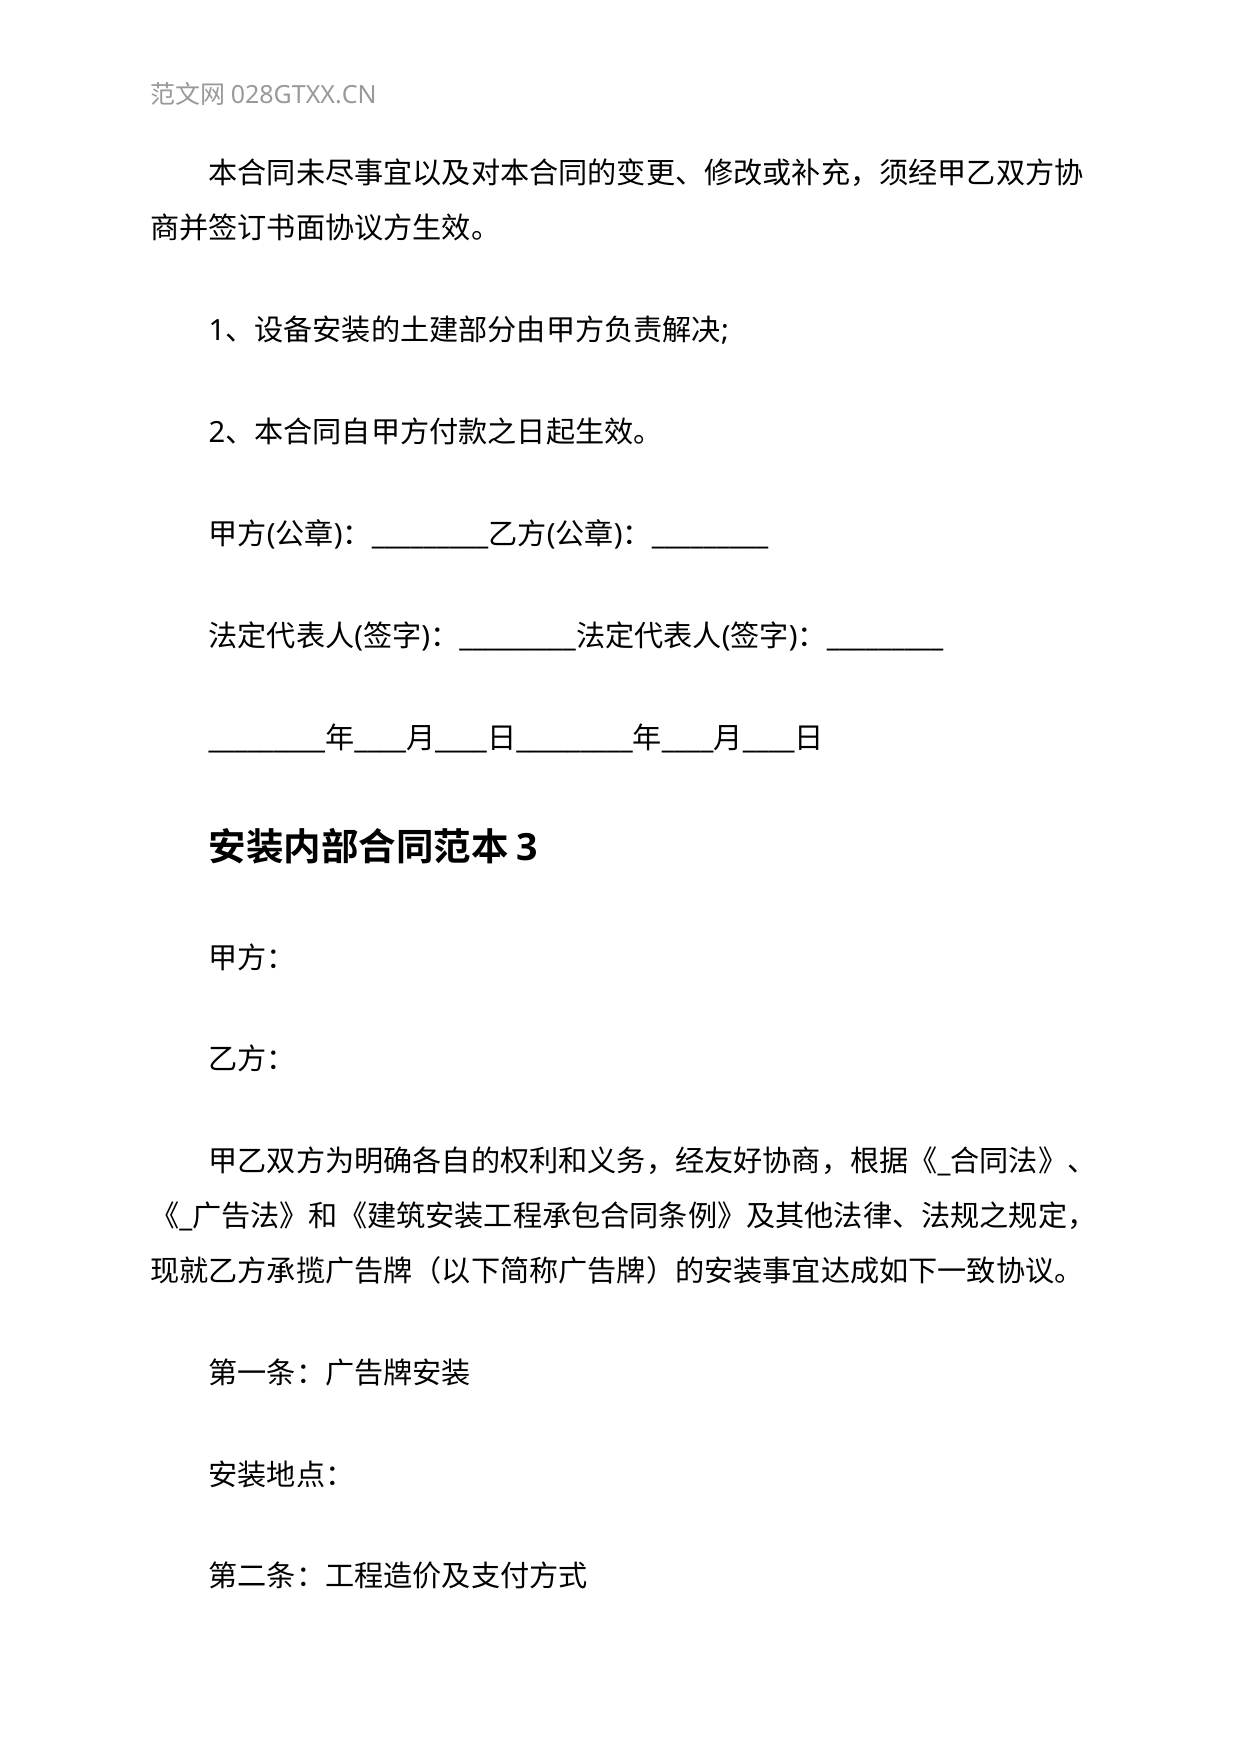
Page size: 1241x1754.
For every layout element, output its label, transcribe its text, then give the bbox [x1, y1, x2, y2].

text 乙方： [150, 1036, 1090, 1078]
text 第二条：工程造价及支付方式 [150, 1553, 1090, 1595]
text 甲方(公章)：_________乙方(公章)：_________ [150, 511, 1090, 553]
text 1、设备安装的土建部分由甲方负责解决; [150, 307, 1090, 349]
text 2、本合同自甲方付款之日起生效。 [150, 409, 1090, 451]
text 安装内部合同范本3 [150, 817, 1090, 871]
text 本合同未尽事宜以及对本合同的变更、修改或补充，须经甲乙双方协商并签订书面协议方生效。 [150, 150, 1090, 247]
text 甲乙双方为明确各自的权利和义务，经友好协商，根据《_合同法》、《_广告法》和《建筑安装工程承包合同条例》及其他法律、法规之规定，现就乙方承揽广告牌（以下简称广告牌）的安装事宜达成如下一致协议。 [150, 1138, 1090, 1290]
text 甲方： [150, 934, 1090, 976]
text _________年____月____日_________年____月____日 [150, 714, 1090, 757]
text 法定代表人(签字)：_________法定代表人(签字)：_________ [150, 613, 1090, 655]
text 第一条：广告牌安装 [150, 1349, 1090, 1392]
text 安装地点： [150, 1451, 1090, 1493]
